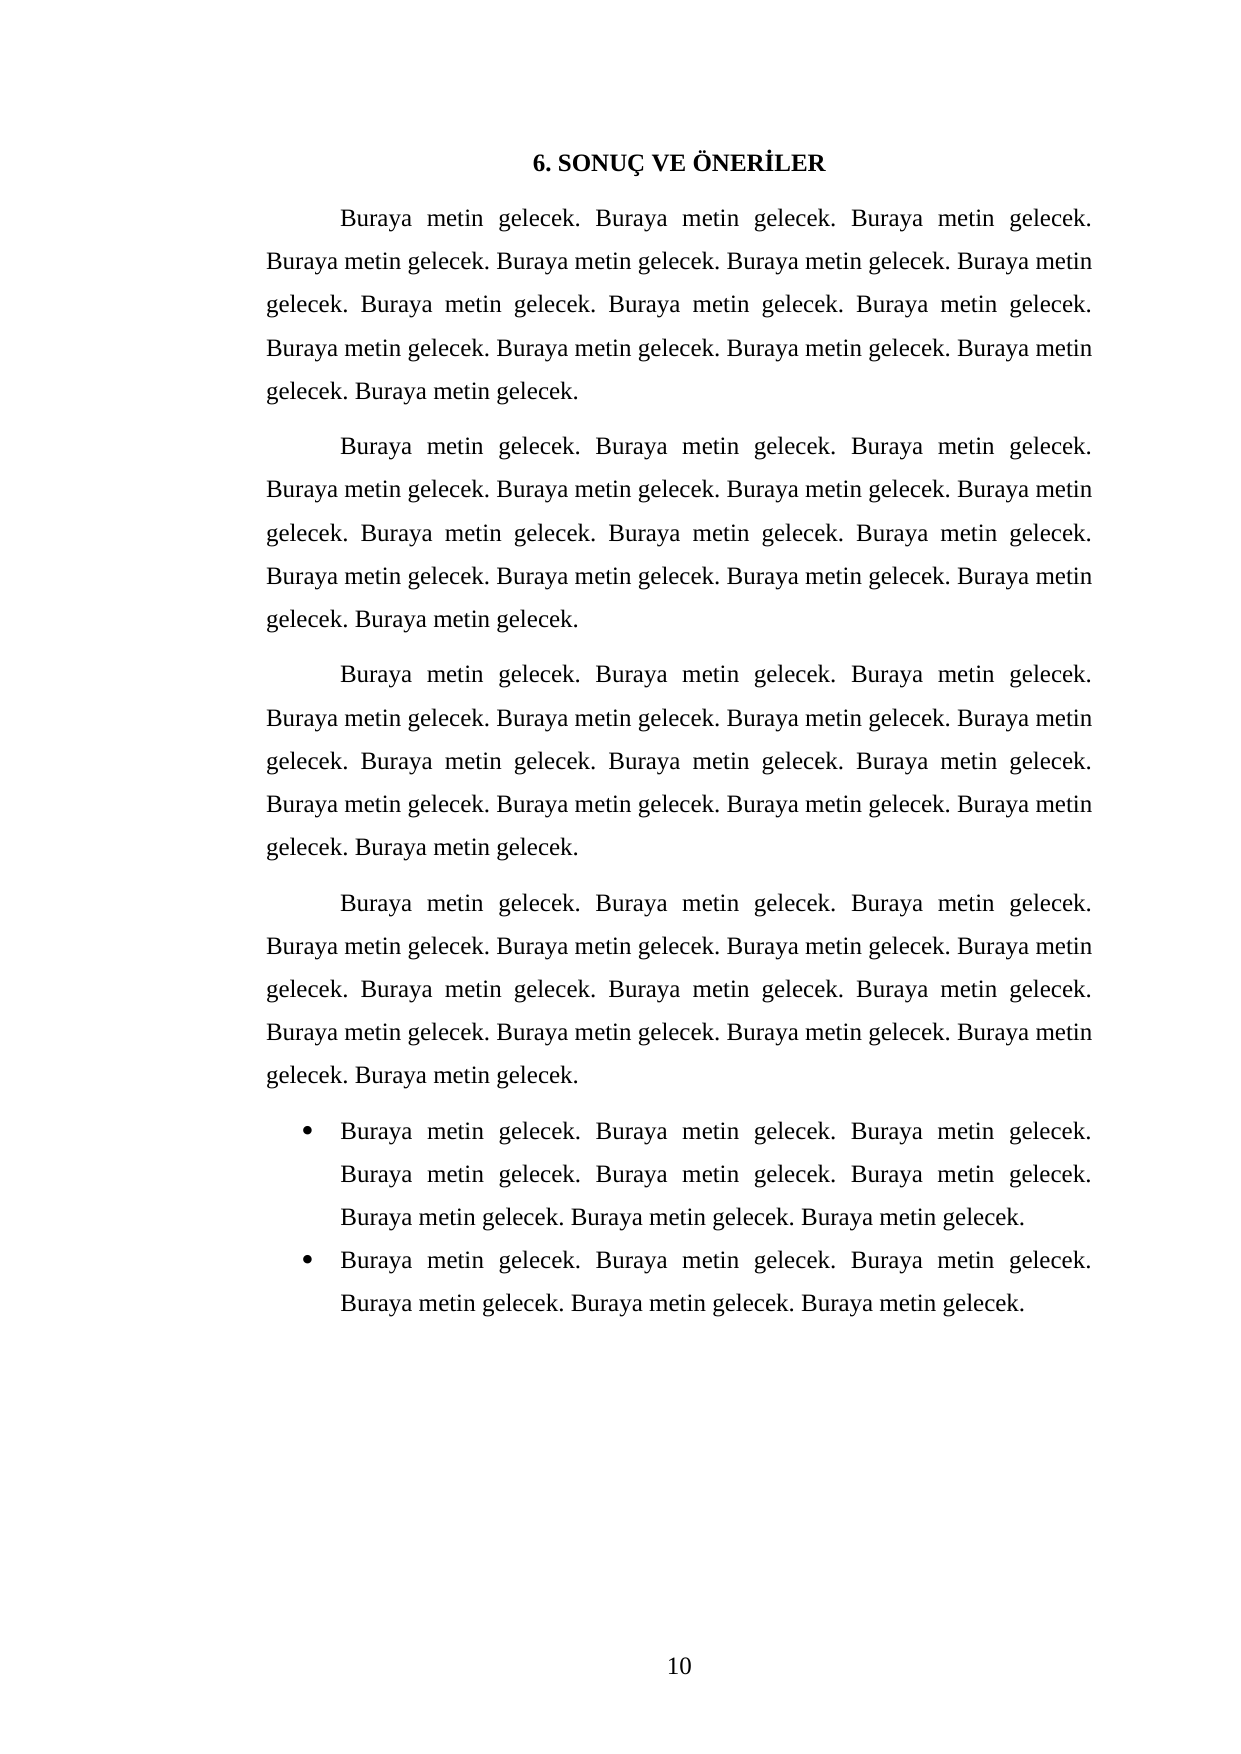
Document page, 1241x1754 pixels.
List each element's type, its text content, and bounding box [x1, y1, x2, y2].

text Buraya metin gelecek. Buraya metin gelecek. Buraya metin gelecek. Buraya metin gelecek. Buraya metin gelecek. Buraya metin gelecek. Buraya metin gelecek. Buraya metin gelecek. Buraya metin gelecek. Buraya metin gelecek. Buraya metin gelecek. Buraya metin gelecek. Buraya metin gelecek. Buraya metin gelecek. Buraya metin gelecek. [266, 203, 1092, 404]
text Buraya metin gelecek. Buraya metin gelecek. Buraya metin gelecek. Buraya metin gelecek. Buraya metin gelecek. Buraya metin gelecek. Buraya metin gelecek. Buraya metin gelecek. Buraya metin gelecek. Buraya metin gelecek. Buraya metin gelecek. Buraya metin gelecek. Buraya metin gelecek. Buraya metin gelecek. Buraya metin gelecek. [266, 888, 1092, 1089]
text Buraya metin gelecek. Buraya metin gelecek. Buraya metin gelecek. Buraya metin gelecek. Buraya metin gelecek. Buraya metin gelecek. Buraya metin gelecek. Buraya metin gelecek. Buraya metin gelecek. Buraya metin gelecek. Buraya metin gelecek. Buraya metin gelecek. Buraya metin gelecek. Buraya metin gelecek. Buraya metin gelecek. [266, 431, 1092, 633]
text Buraya metin gelecek. Buraya metin gelecek. Buraya metin gelecek. Buraya metin gelecek. Buraya metin gelecek. Buraya metin gelecek. Buraya metin gelecek. Buraya metin gelecek. Buraya metin gelecek. Buraya metin gelecek. Buraya metin gelecek. Buraya metin gelecek. Buraya metin gelecek. Buraya metin gelecek. Buraya metin gelecek. [266, 659, 1092, 861]
list Buraya metin gelecek. Buraya metin gelecek. Buraya metin gelecek. Buraya metin gelecek. Buraya metin gelecek. Buraya metin gelecek. Buraya metin gelecek. Buraya metin gelecek. Buraya metin gelecek. [303, 1116, 1092, 1231]
subtitle 6. SONUÇ VE ÖNERİLER [266, 148, 1092, 176]
list Buraya metin gelecek. Buraya metin gelecek. Buraya metin gelecek. Buraya metin gelecek. Buraya metin gelecek. Buraya metin gelecek. [303, 1245, 1092, 1317]
